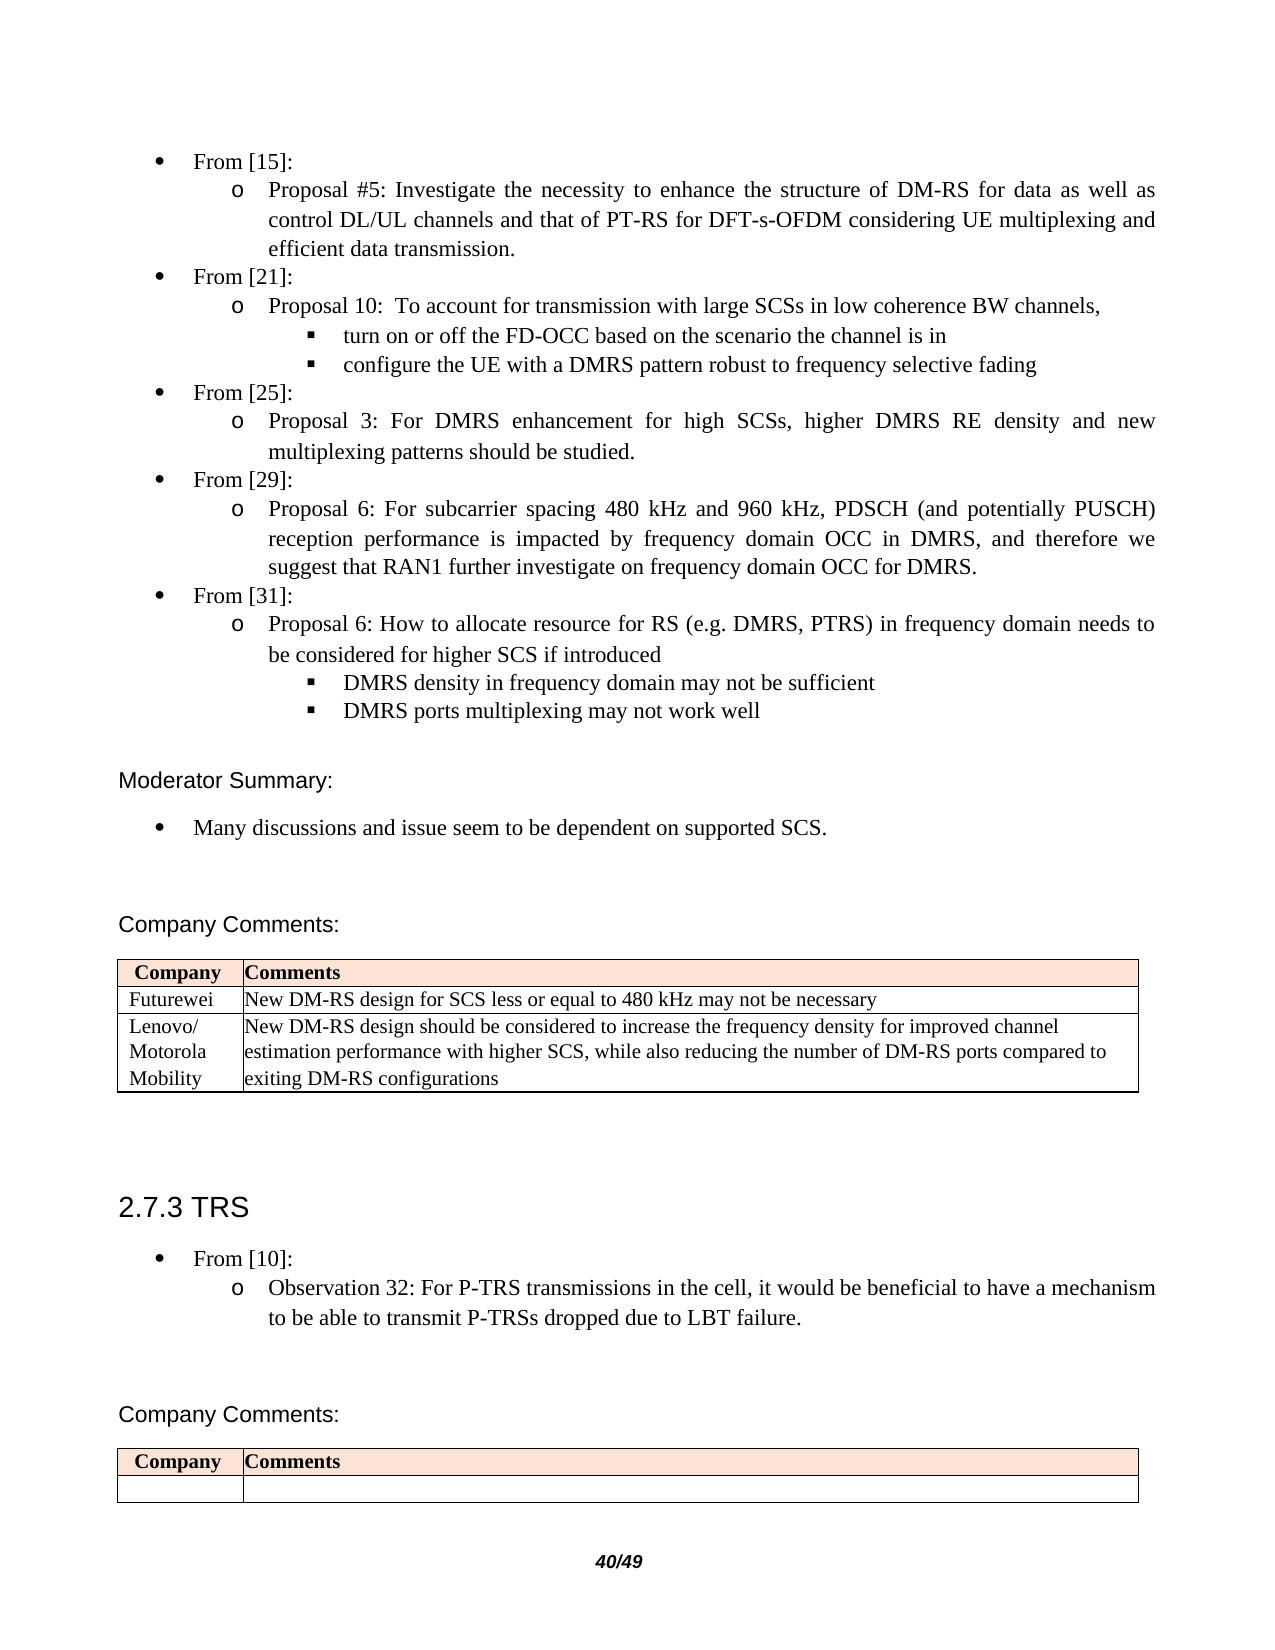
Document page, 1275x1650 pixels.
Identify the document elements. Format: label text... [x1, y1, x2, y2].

list configure the UE with a DMRS pattern robust to frequency selective fading [306, 351, 1157, 377]
table_cell [244, 1476, 1138, 1502]
table_cell [118, 1476, 243, 1502]
table_cell New DM-RS design should be considered to increase the frequency density for improved channel estimation performance with higher SCS, while also reducing the number of DM-RS ports compared to exiting DM-RS configurations [244, 1014, 1138, 1091]
list Proposal 3: For DMRS enhancement for high SCSs, higher DMRS RE density and new multiplexing patterns should be studied. [231, 407, 1157, 464]
list Many discussions and issue seem to be dependent on supported SCS. [156, 814, 1157, 840]
table_header Comments [244, 960, 1138, 986]
list Observation 32: For P-TRS transmissions in the cell, it would be beneficial to have a mechanism to be able to transmit P-TRSs dropped due to LBT failure. [231, 1273, 1157, 1330]
list From [29]: [156, 466, 1157, 493]
list From [10]: [156, 1245, 1157, 1271]
table_cell New DM-RS design for SCS less or equal to 480 kHz may not be necessary [244, 987, 1138, 1012]
table_cell Futurewei [118, 987, 243, 1012]
list DMRS ports multiplexing may not work well [306, 697, 1157, 724]
subtitle 2.7.3 TRS [118, 1190, 1157, 1224]
list Proposal 6: How to allocate resource for RS (e.g. DMRS, PTRS) in frequency domain needs to be considered for higher SCS if introduced [231, 610, 1157, 667]
list turn on or off the FD-OCC based on the scenario the channel is in [306, 322, 1157, 348]
table_header Company [118, 1449, 243, 1475]
table_header Company [118, 960, 243, 986]
list Proposal #5: Investigate the necessity to enhance the structure of DM-RS for data as well as control DL/UL channels and that of PT-RS for DFT-s-OFDM considering UE multiplexing and efficient data transmission. [231, 176, 1157, 261]
list From [15]: [156, 148, 1157, 174]
list From [21]: [156, 263, 1157, 290]
list DMRS density in frequency domain may not be sufficient [306, 669, 1157, 695]
list From [31]: [156, 582, 1157, 608]
table_cell Lenovo/ Motorola Mobility [118, 1014, 243, 1091]
subtitle Moderator Summary: [118, 767, 1157, 793]
table_header Comments [244, 1449, 1138, 1475]
subtitle Company Comments: [118, 1401, 1157, 1427]
subtitle Company Comments: [118, 911, 1157, 938]
list Proposal 10: To account for transmission with large SCSs in low coherence BW channels, [231, 292, 1157, 320]
list Proposal 6: For subcarrier spacing 480 kHz and 960 kHz, PDSCH (and potentially PUSCH) reception performance is impacted by frequency domain OCC in DMRS, and therefore we suggest that RAN1 further investigate on frequency domain OCC for DMRS. [231, 495, 1157, 580]
list From [25]: [156, 379, 1157, 405]
